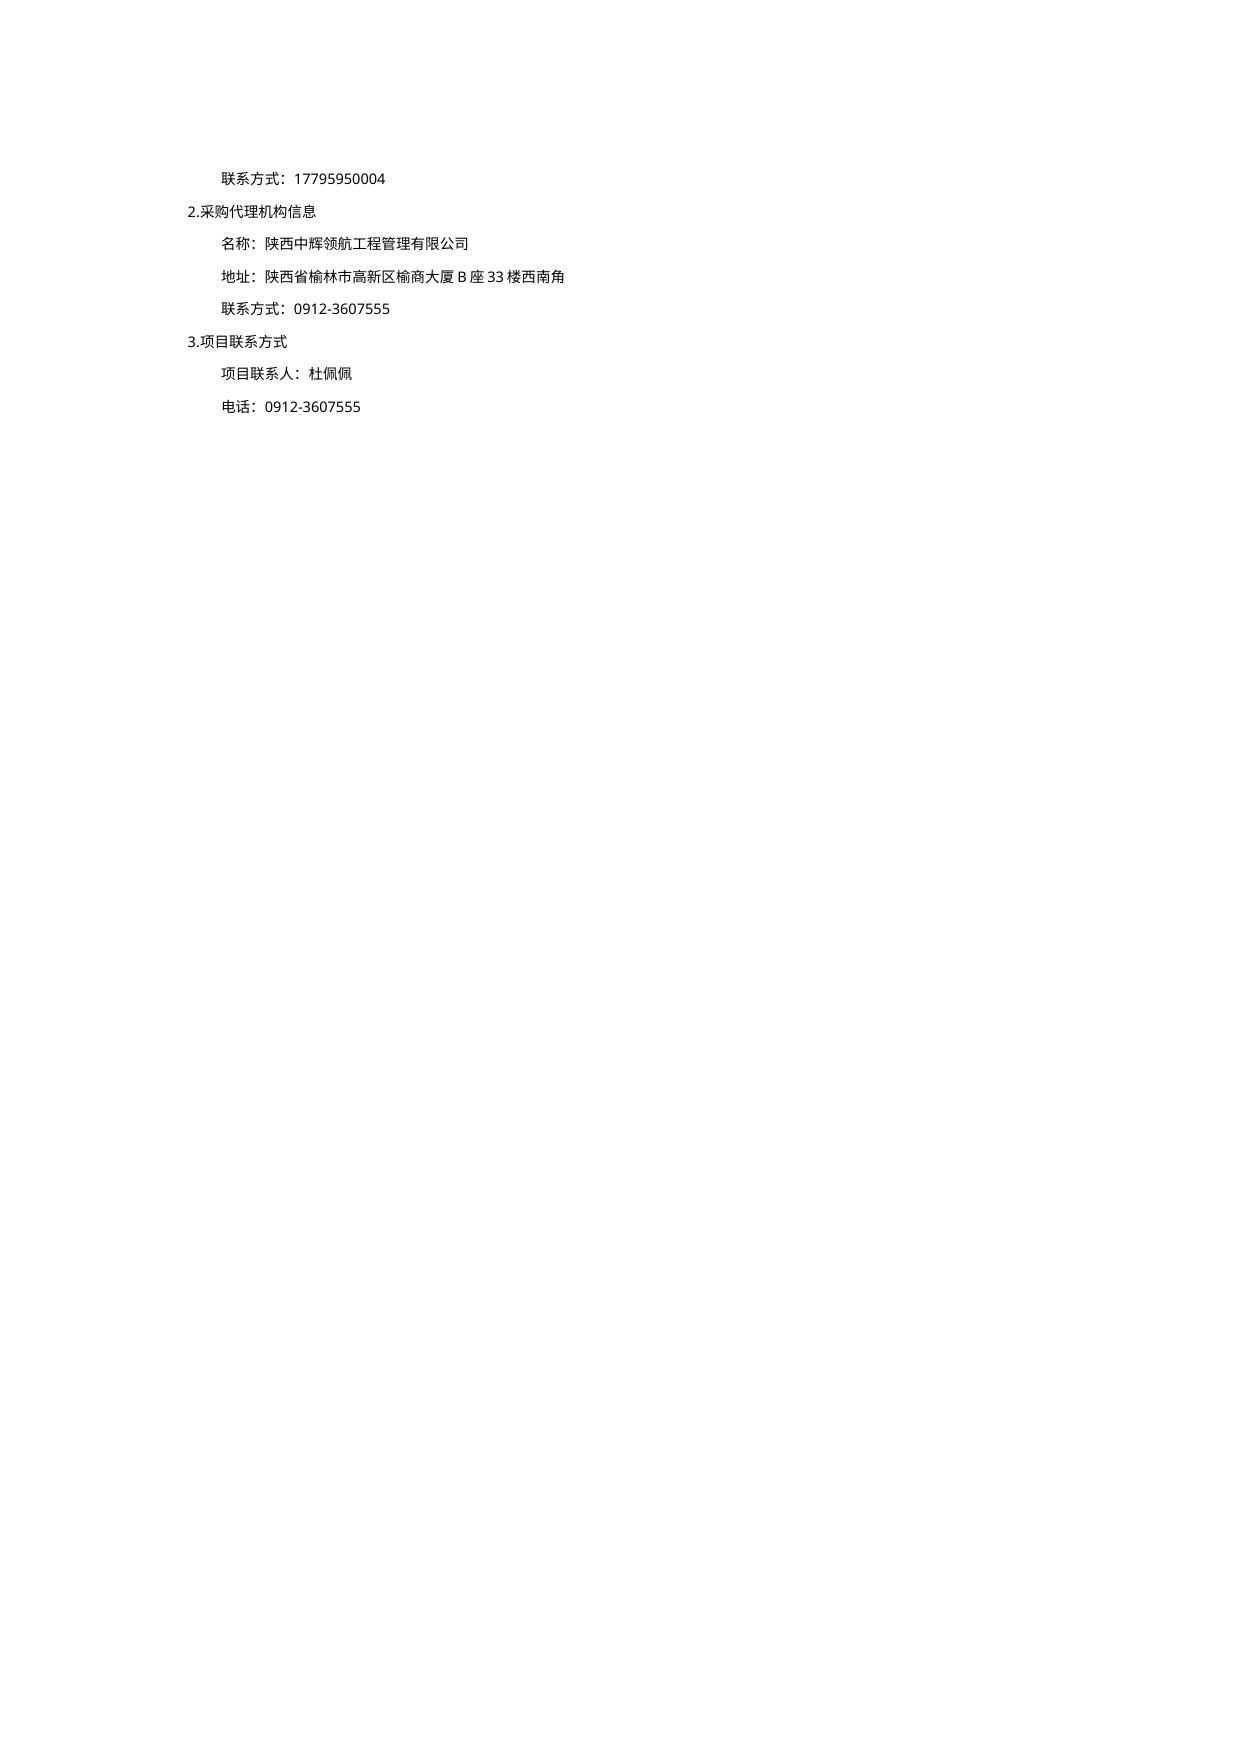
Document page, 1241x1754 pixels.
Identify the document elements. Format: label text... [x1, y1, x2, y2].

subtitle 3.项目联系方式 [187, 324, 1053, 357]
text 名称：陕西中辉领航工程管理有限公司 [187, 227, 1053, 259]
text 地址：陕西省榆林市高新区榆商大厦B座33楼西南角 [187, 259, 1053, 292]
text 项目联系人：杜佩佩 [187, 357, 1053, 389]
text 电话：0912-3607555 [187, 389, 1053, 422]
subtitle 2.采购代理机构信息 [187, 194, 1053, 227]
text 联系方式：0912-3607555 [187, 292, 1053, 324]
text 联系方式：17795950004 [187, 162, 1053, 194]
